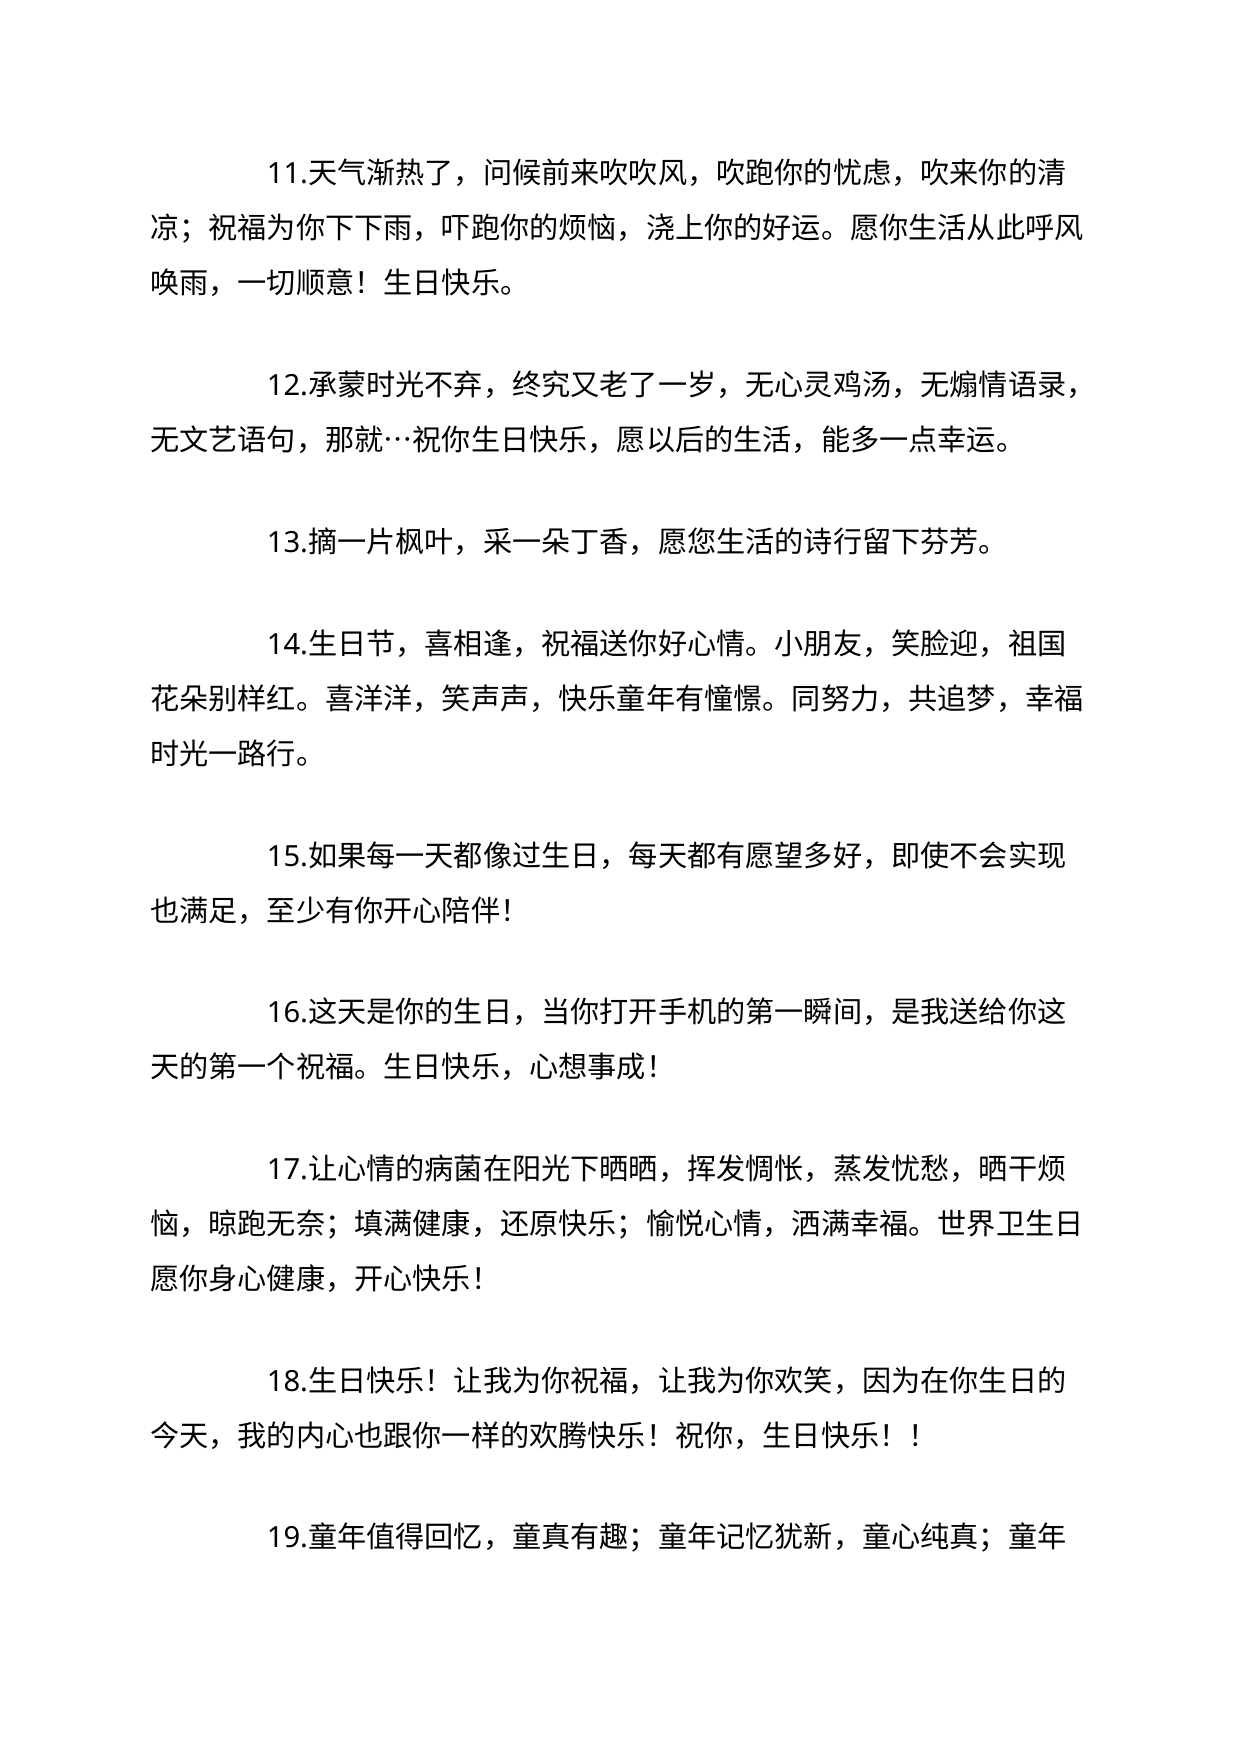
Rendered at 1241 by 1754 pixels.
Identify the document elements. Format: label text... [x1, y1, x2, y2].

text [150, 1514, 1090, 1556]
text 17.让心情的病菌在阳光下晒晒，挥发惆怅，蒸发忧愁，晒干烦恼，晾跑无奈；填满健康，还原快乐；愉悦心情，洒满幸福。世界卫生日愿你身心健康，开心快乐！ [150, 1146, 1090, 1298]
text 18.生日快乐！让我为你祝福，让我为你欢笑，因为在你生日的今天，我的内心也跟你一样的欢腾快乐！祝你，生日快乐！！ [150, 1357, 1090, 1454]
text 13.摘一片枫叶，采一朵丁香，愿您生活的诗行留下芬芳。 [150, 518, 1090, 561]
text 15.如果每一天都像过生日，每天都有愿望多好，即使不会实现也满足，至少有你开心陪伴！ [150, 832, 1090, 929]
text 16.这天是你的生日，当你打开手机的第一瞬间，是我送给你这天的第一个祝福。生日快乐，心想事成！ [150, 989, 1090, 1086]
text 14.生日节，喜相逢，祝福送你好心情。小朋友，笑脸迎，祖国花朵别样红。喜洋洋，笑声声，快乐童年有憧憬。同努力，共追梦，幸福时光一路行。 [150, 620, 1090, 773]
text 11.天气渐热了，问候前来吹吹风，吹跑你的忧虑，吹来你的清凉；祝福为你下下雨，吓跑你的烦恼，浇上你的好运。愿你生活从此呼风唤雨，一切顺意！生日快乐。 [150, 150, 1090, 302]
text 12.承蒙时光不弃，终究又老了一岁，无心灵鸡汤，无煽情语录，无文艺语句，那就…祝你生日快乐，愿以后的生活，能多一点幸运。 [150, 362, 1090, 459]
